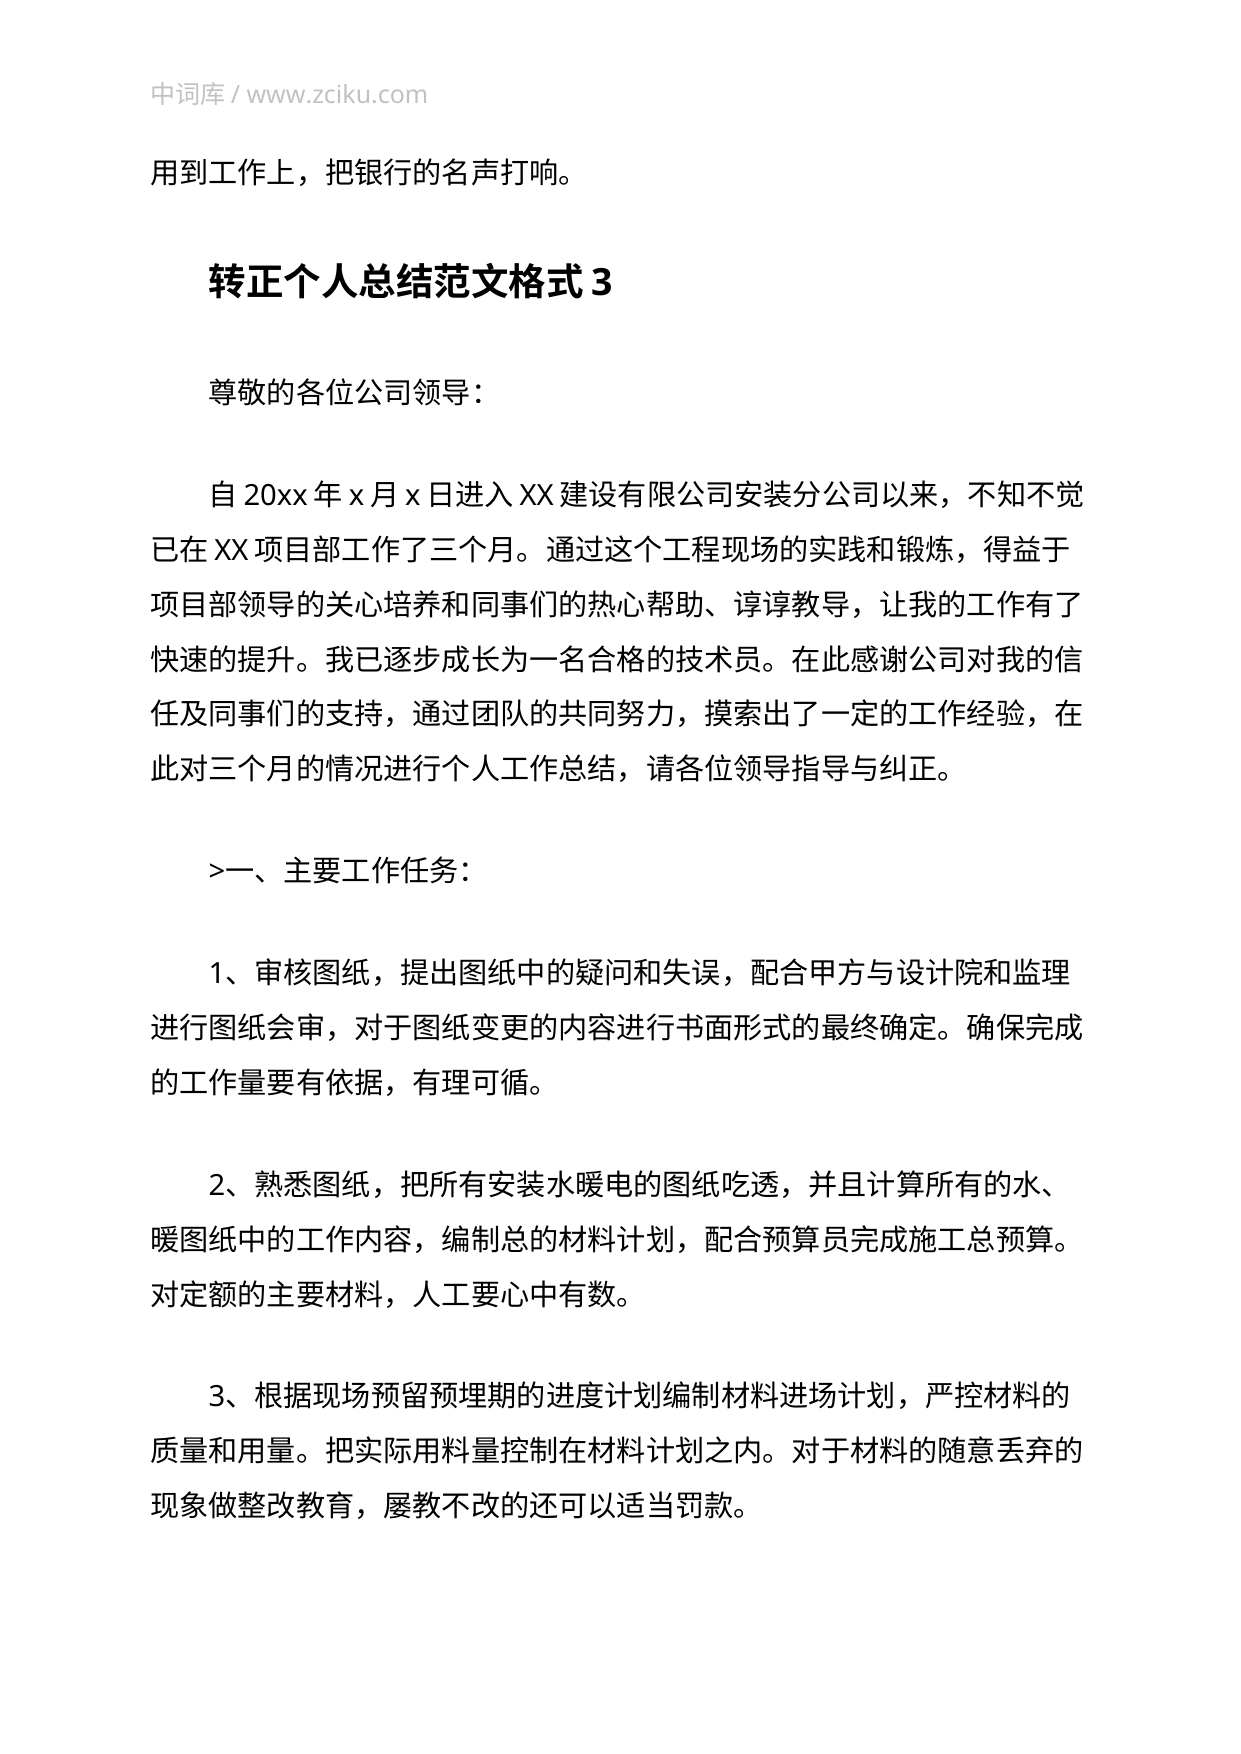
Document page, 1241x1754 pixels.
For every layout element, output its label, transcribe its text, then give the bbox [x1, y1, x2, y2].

text 3、根据现场预留预埋期的进度计划编制材料进场计划，严控材料的质量和用量。把实际用料量控制在材料计划之内。对于材料的随意丢弃的现象做整改教育，屡教不改的还可以适当罚款。 [150, 1373, 1090, 1525]
text 尊敬的各位公司领导： [150, 369, 1090, 412]
text 1、审核图纸，提出图纸中的疑问和失误，配合甲方与设计院和监理进行图纸会审，对于图纸变更的内容进行书面形式的最终确定。确保完成的工作量要有依据，有理可循。 [150, 949, 1090, 1102]
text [150, 150, 1090, 192]
text 转正个人总结范文格式3 [150, 252, 1090, 306]
text 2、熟悉图纸，把所有安装水暖电的图纸吃透，并且计算所有的水、暖图纸中的工作内容，编制总的材料计划，配合预算员完成施工总预算。对定额的主要材料，人工要心中有数。 [150, 1161, 1090, 1313]
text 自20xx年x月x日进入XX建设有限公司安装分公司以来，不知不觉已在XX项目部工作了三个月。通过这个工程现场的实践和锻炼，得益于项目部领导的关心培养和同事们的热心帮助、谆谆教导，让我的工作有了快速的提升。我已逐步成长为一名合格的技术员。在此感谢公司对我的信任及同事们的支持，通过团队的共同努力，摸索出了一定的工作经验，在此对三个月的情况进行个人工作总结，请各位领导指导与纠正。 [150, 471, 1090, 788]
text >一、主要工作任务： [150, 848, 1090, 890]
